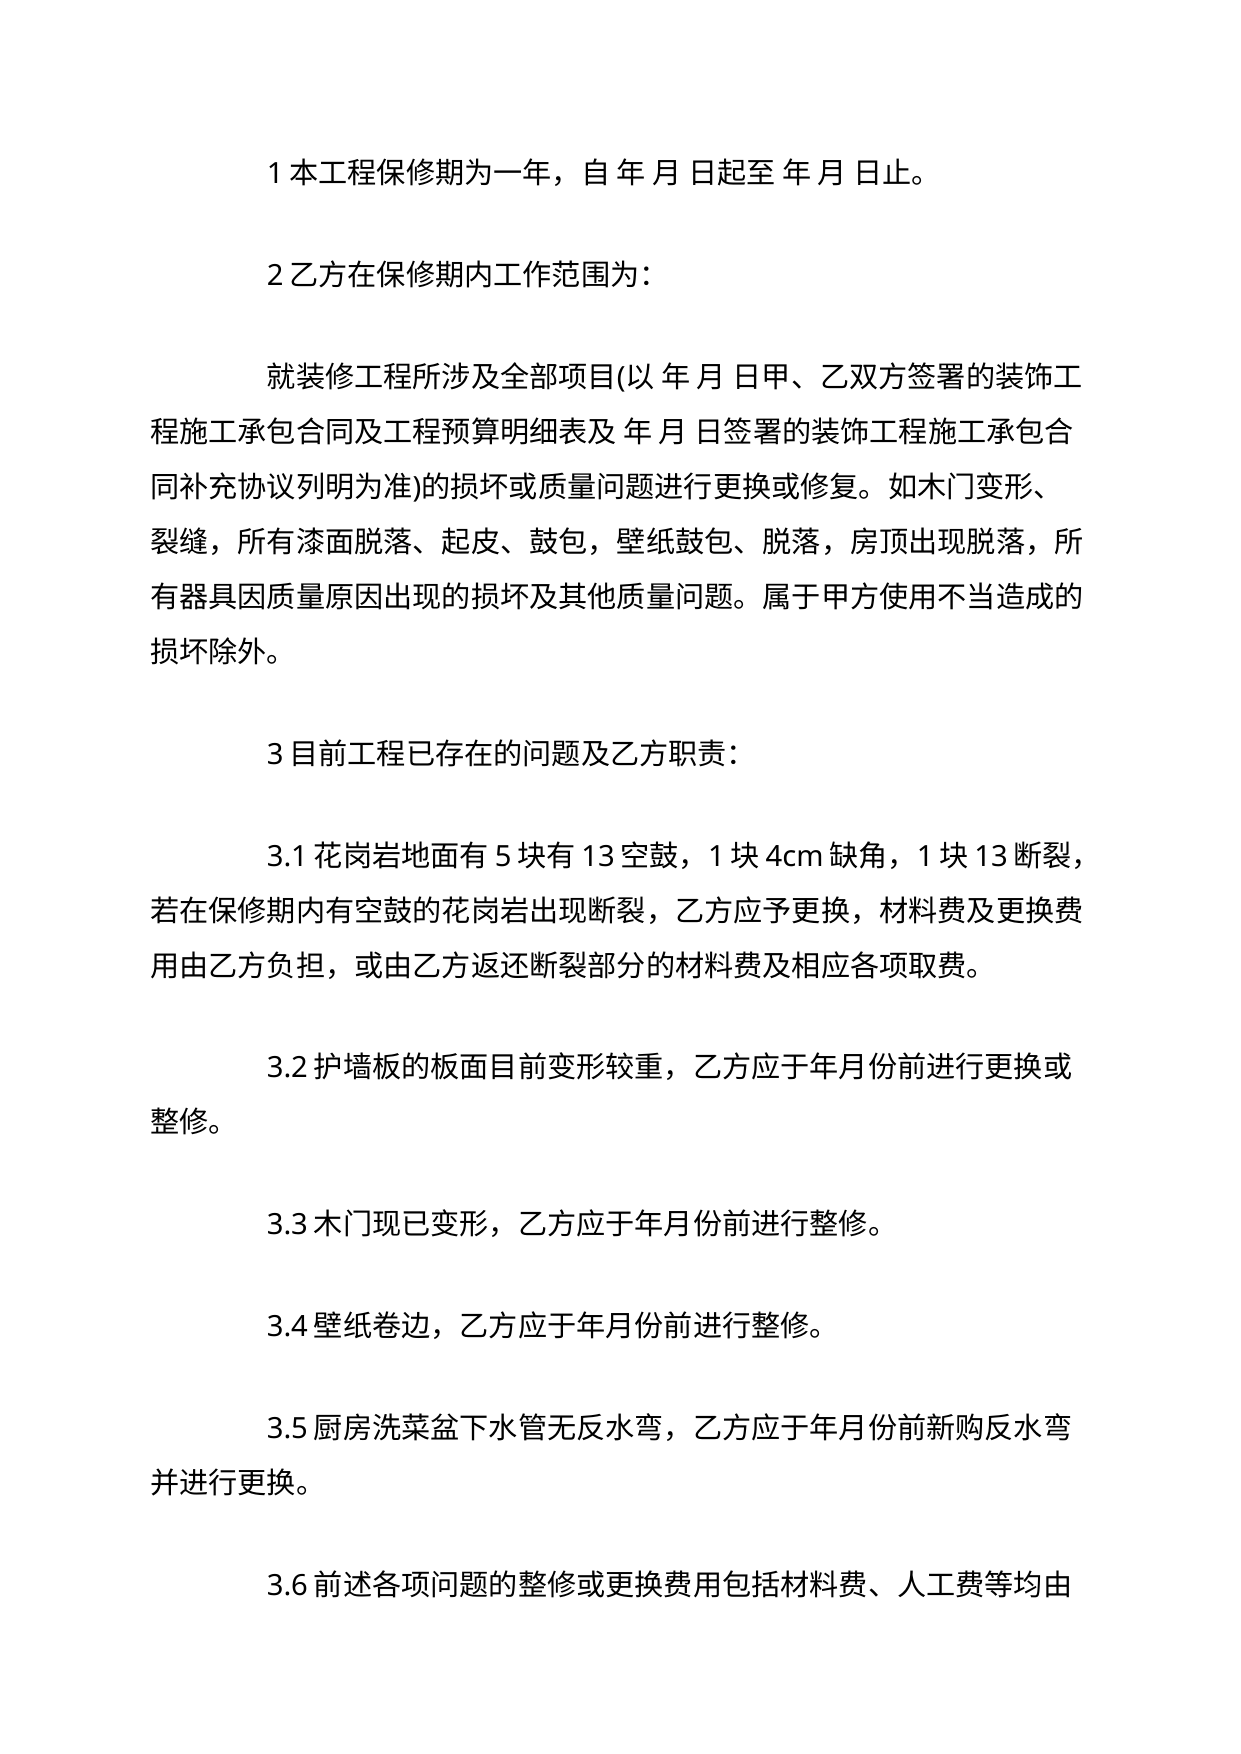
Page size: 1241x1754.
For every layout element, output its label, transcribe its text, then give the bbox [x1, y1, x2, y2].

text 就装修工程所涉及全部项目(以 年 月 日甲、乙双方签署的装饰工程施工承包合同及工程预算明细表及 年 月 日签署的装饰工程施工承包合同补充协议列明为准)的损坏或质量问题进行更换或修复。如木门变形、裂缝，所有漆面脱落、起皮、鼓包，壁纸鼓包、脱落，房顶出现脱落，所有器具因质量原因出现的损坏及其他质量问题。属于甲方使用不当造成的损坏除外。 [150, 354, 1090, 671]
text 3.3木门现已变形，乙方应于年月份前进行整修。 [150, 1201, 1090, 1243]
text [150, 1562, 1090, 1604]
text 2乙方在保修期内工作范围为： [150, 252, 1090, 294]
text 3.4壁纸卷边，乙方应于年月份前进行整修。 [150, 1303, 1090, 1345]
text 3.1花岗岩地面有5块有13空鼓，1块4cm缺角，1块13断裂，若在保修期内有空鼓的花岗岩出现断裂，乙方应予更换，材料费及更换费用由乙方负担，或由乙方返还断裂部分的材料费及相应各项取费。 [150, 832, 1090, 984]
text 3.2护墙板的板面目前变形较重，乙方应于年月份前进行更换或整修。 [150, 1044, 1090, 1141]
text 3.5厨房洗菜盆下水管无反水弯，乙方应于年月份前新购反水弯并进行更换。 [150, 1405, 1090, 1502]
text 1本工程保修期为一年，自 年 月 日起至 年 月 日止。 [150, 150, 1090, 192]
text 3目前工程已存在的问题及乙方职责： [150, 730, 1090, 773]
